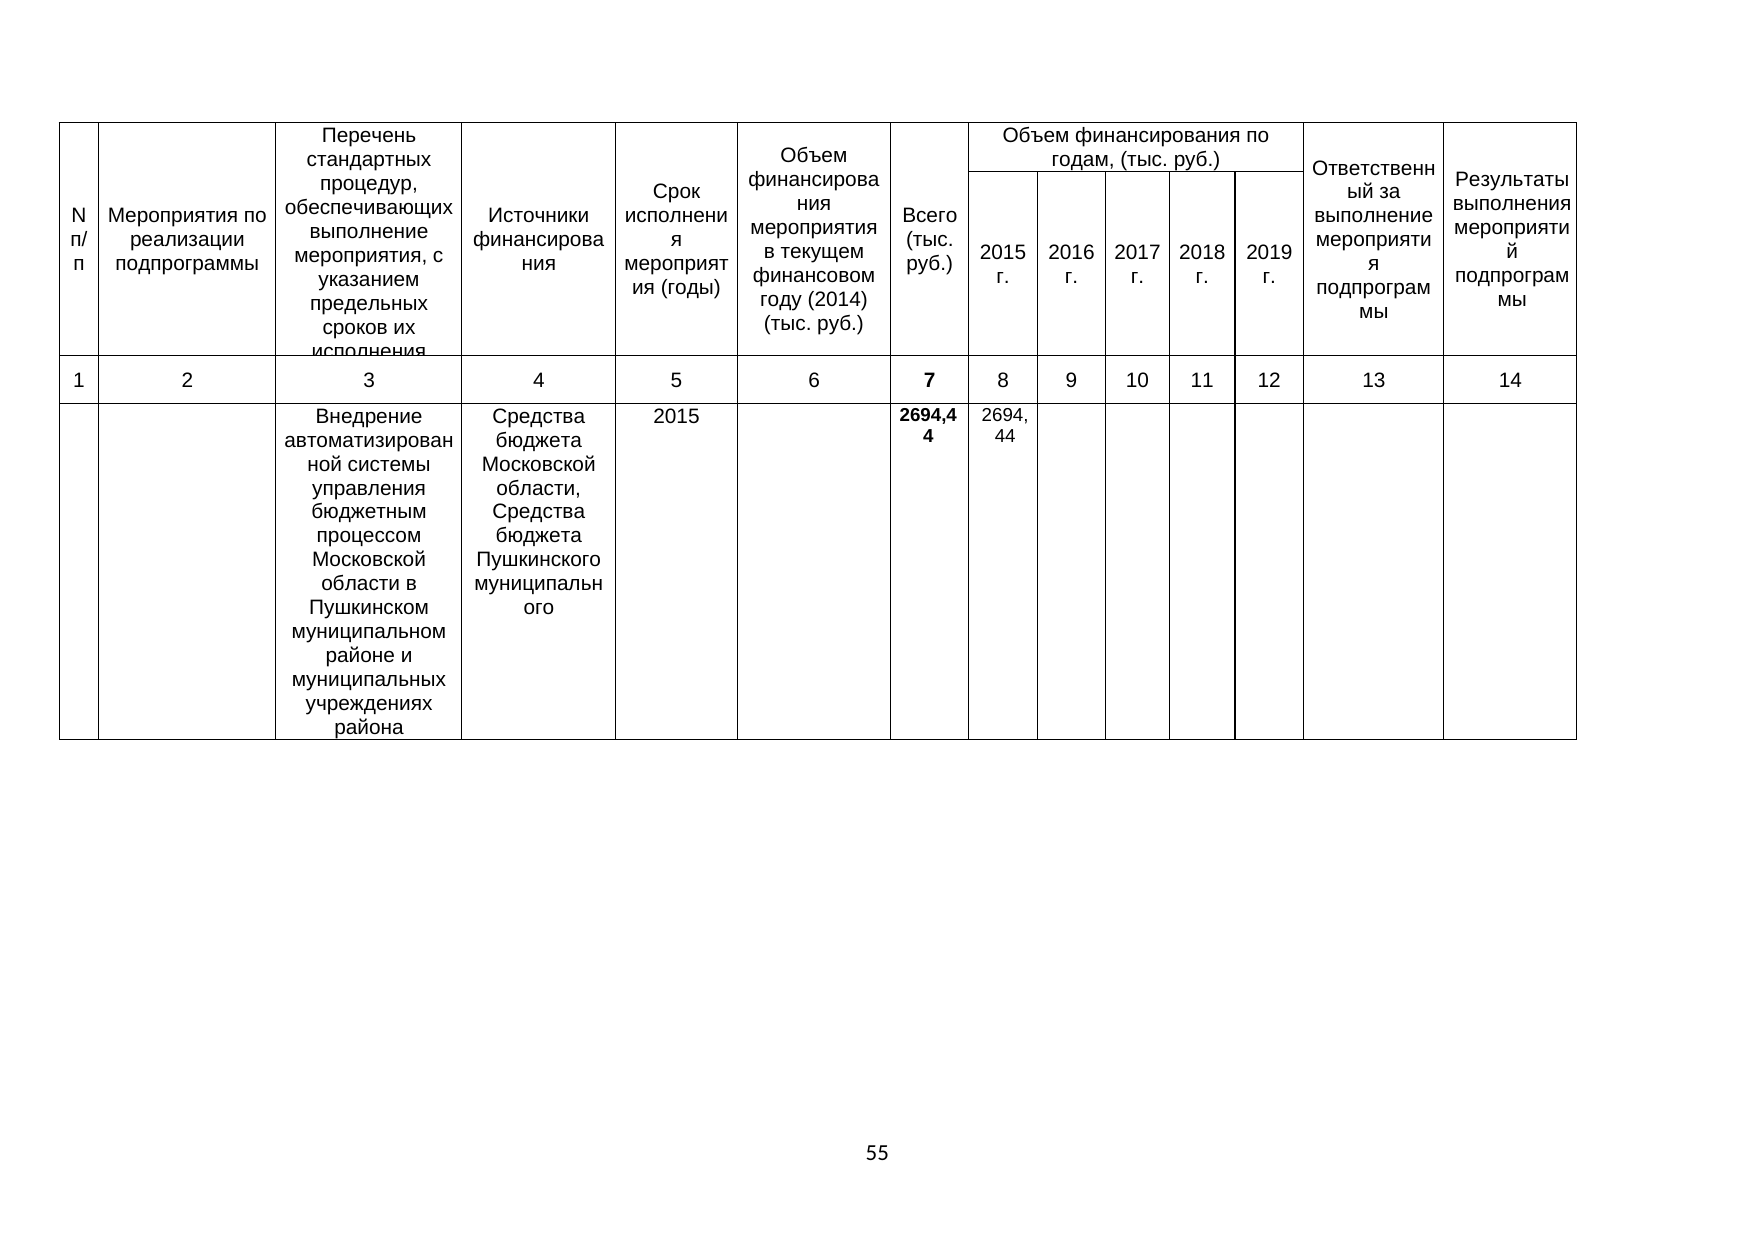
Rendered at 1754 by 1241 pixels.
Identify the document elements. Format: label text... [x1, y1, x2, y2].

table_cell Средства бюджета Московской области, Средства бюджета Пушкинского муниципального [462, 404, 615, 739]
table_header Источники финансирования [462, 123, 615, 355]
table_header Мероприятия по реализации подпрограммы [99, 123, 275, 355]
table_cell 2 [99, 356, 275, 402]
table_header Срок исполнения мероприятия (годы) [616, 123, 737, 355]
table_cell 4 [462, 356, 615, 402]
table_cell 13 [1304, 356, 1443, 402]
table_cell 2016 г. [1038, 172, 1105, 355]
table_cell 2015 г. [969, 172, 1037, 355]
table_cell [1444, 404, 1576, 739]
table_cell 12 [1236, 356, 1303, 402]
table_cell 2018 г. [1170, 172, 1234, 355]
table_header Всего (тыс. руб.) [891, 123, 968, 355]
table_cell 8 [969, 356, 1037, 402]
table_header Результаты выполнения мероприятий подпрограммы [1444, 123, 1576, 355]
table_cell [1170, 404, 1234, 739]
table_cell 1 [60, 356, 98, 402]
table_cell 2694,44 [969, 404, 1037, 739]
table_cell [738, 404, 890, 739]
table_cell 2694,44 [891, 404, 968, 739]
table_header Объем финансирования мероприятия в текущем финансовом году (2014) (тыс. руб.) [738, 123, 890, 355]
table_cell 9 [1038, 356, 1105, 402]
table_header N п/п [60, 123, 98, 355]
table_cell 7 [891, 356, 968, 402]
table_cell 2017 г. [1106, 172, 1169, 355]
table_header Объем финансирования по годам, (тыс. руб.) [969, 123, 1303, 171]
table_cell 11 [1170, 356, 1234, 402]
table_cell [1106, 404, 1169, 739]
table_cell 14 [1444, 356, 1576, 402]
table_cell [1038, 404, 1105, 739]
table_cell 6 [738, 356, 890, 402]
table_cell 2019 г. [1236, 172, 1303, 355]
table_cell 3 [276, 356, 461, 402]
table_cell 5 [616, 356, 737, 402]
table_cell Внедрение автоматизированной системы управления бюджетным процессом Московской области в Пушкинском муниципальном районе и муниципальных учреждениях района [276, 404, 461, 739]
table_cell 2015 [616, 404, 737, 739]
table_cell [1304, 404, 1443, 739]
table_header Перечень стандартных процедур, обеспечивающих выполнение мероприятия, с указанием предельных сроков их исполнения [276, 123, 461, 355]
table_cell [1236, 404, 1303, 739]
table_header Ответственный за выполнение мероприятия подпрограммы [1304, 123, 1443, 355]
table_cell 10 [1106, 356, 1169, 402]
